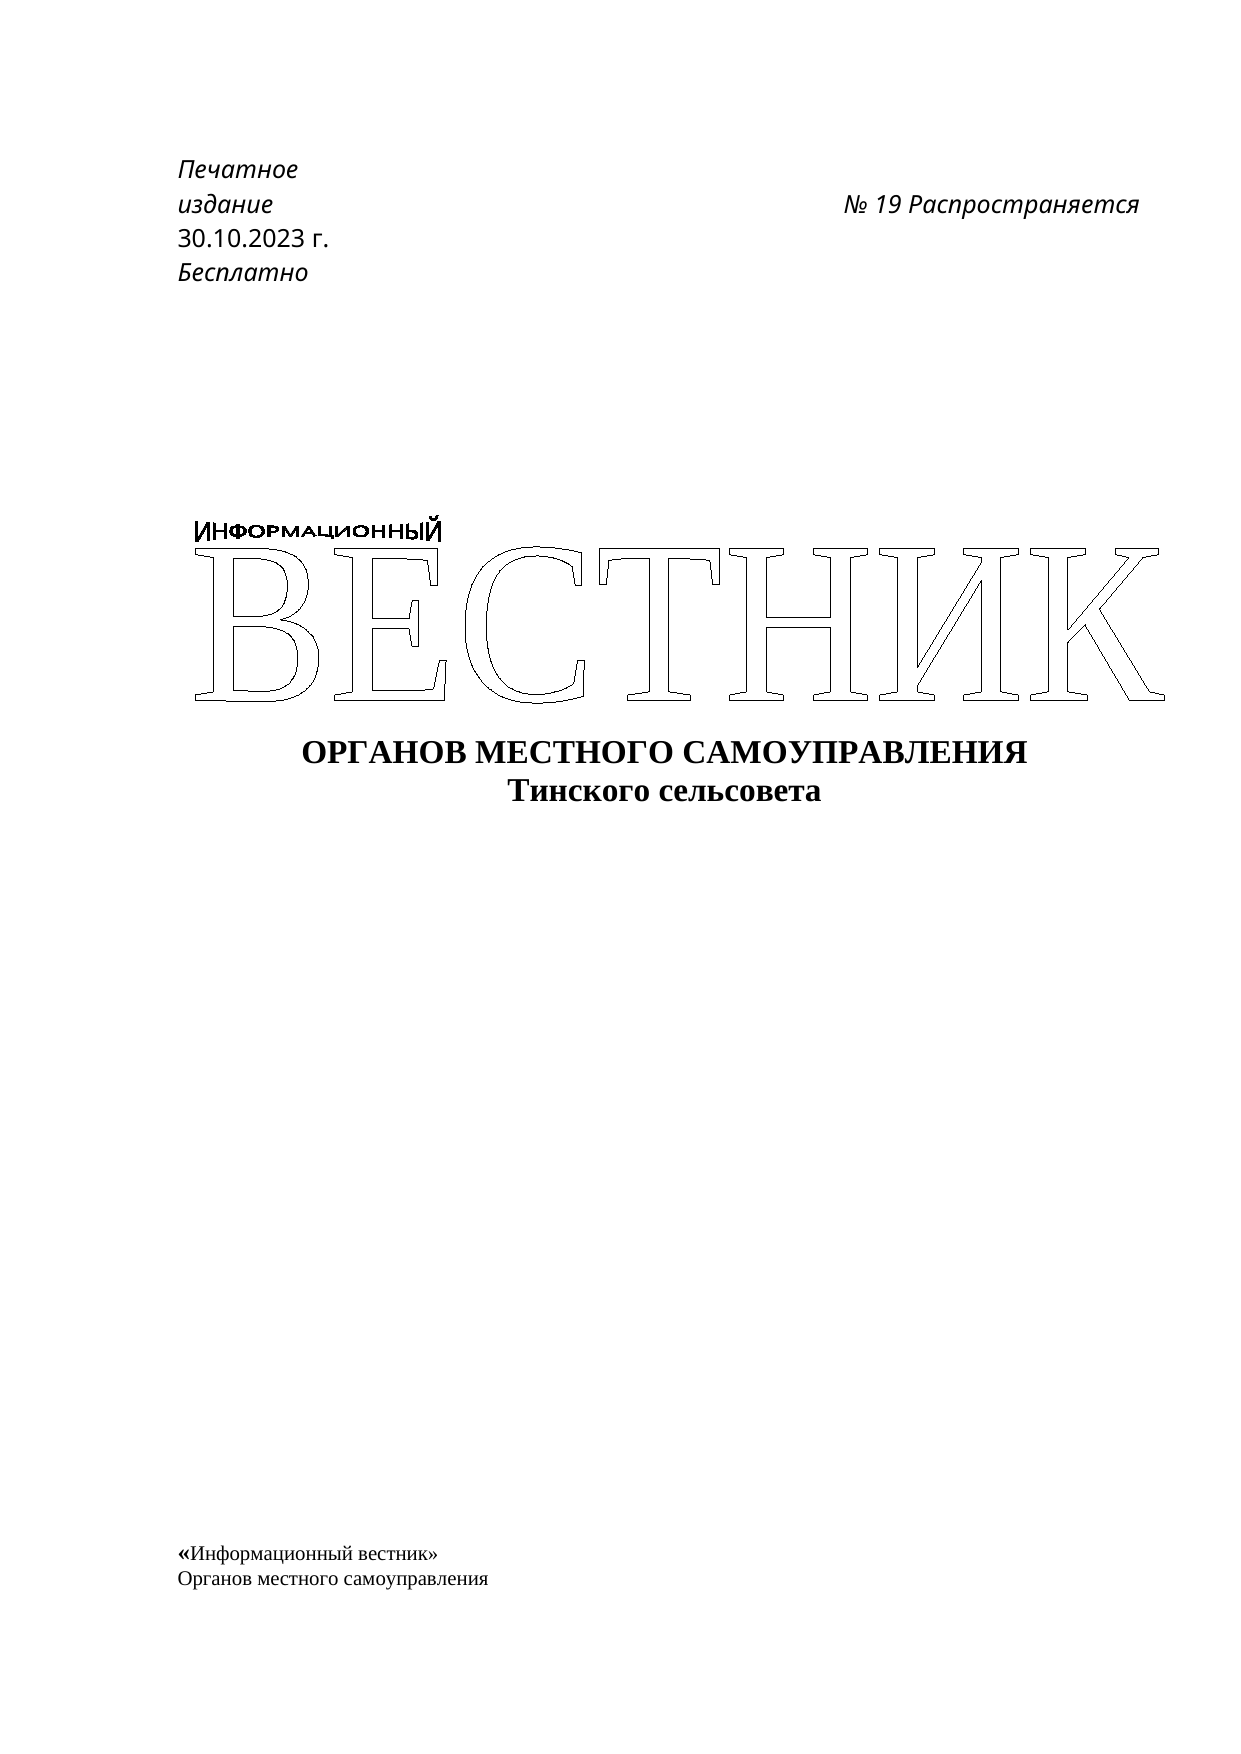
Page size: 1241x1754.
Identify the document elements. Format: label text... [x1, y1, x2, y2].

text издание № 19 Распространяется 30.10.2023 г. [177, 186, 1152, 254]
text ОРГАНОВ МЕСТНОГО САМОУПРАВЛЕНИЯ Тинского сельсовета [177, 732, 1152, 809]
text Органов местного самоуправления [177, 1566, 1152, 1590]
text Бесплатно [177, 254, 1152, 288]
text «Информационный вестник» [177, 1537, 1152, 1566]
text Печатное [177, 152, 1152, 186]
